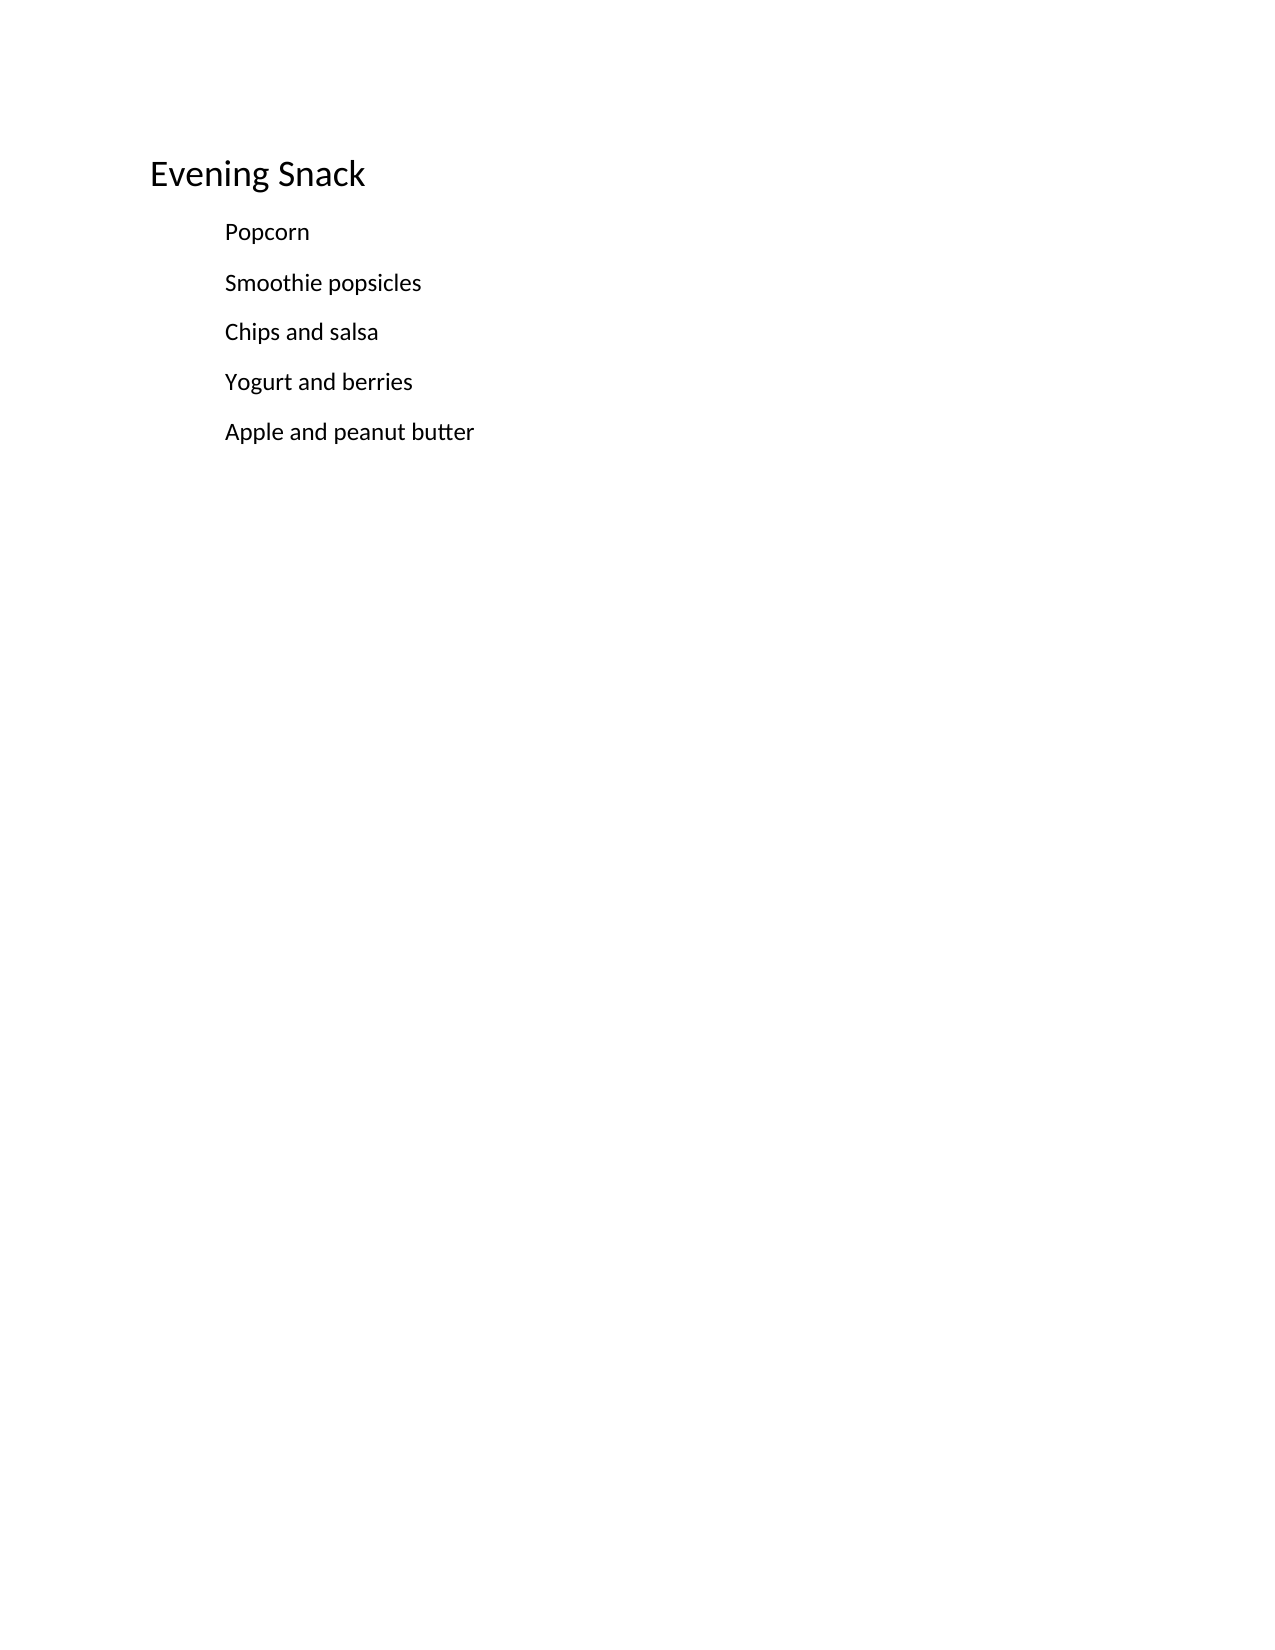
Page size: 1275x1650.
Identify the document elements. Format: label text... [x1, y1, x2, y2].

text Evening Snack [150, 150, 1125, 196]
text Chips and salsa [150, 317, 1125, 347]
text Popcorn [150, 216, 1125, 247]
text Yogurt and berries [150, 366, 1125, 397]
text Apple and peanut butter [150, 416, 1125, 446]
text Smoothie popsicles [150, 267, 1125, 297]
